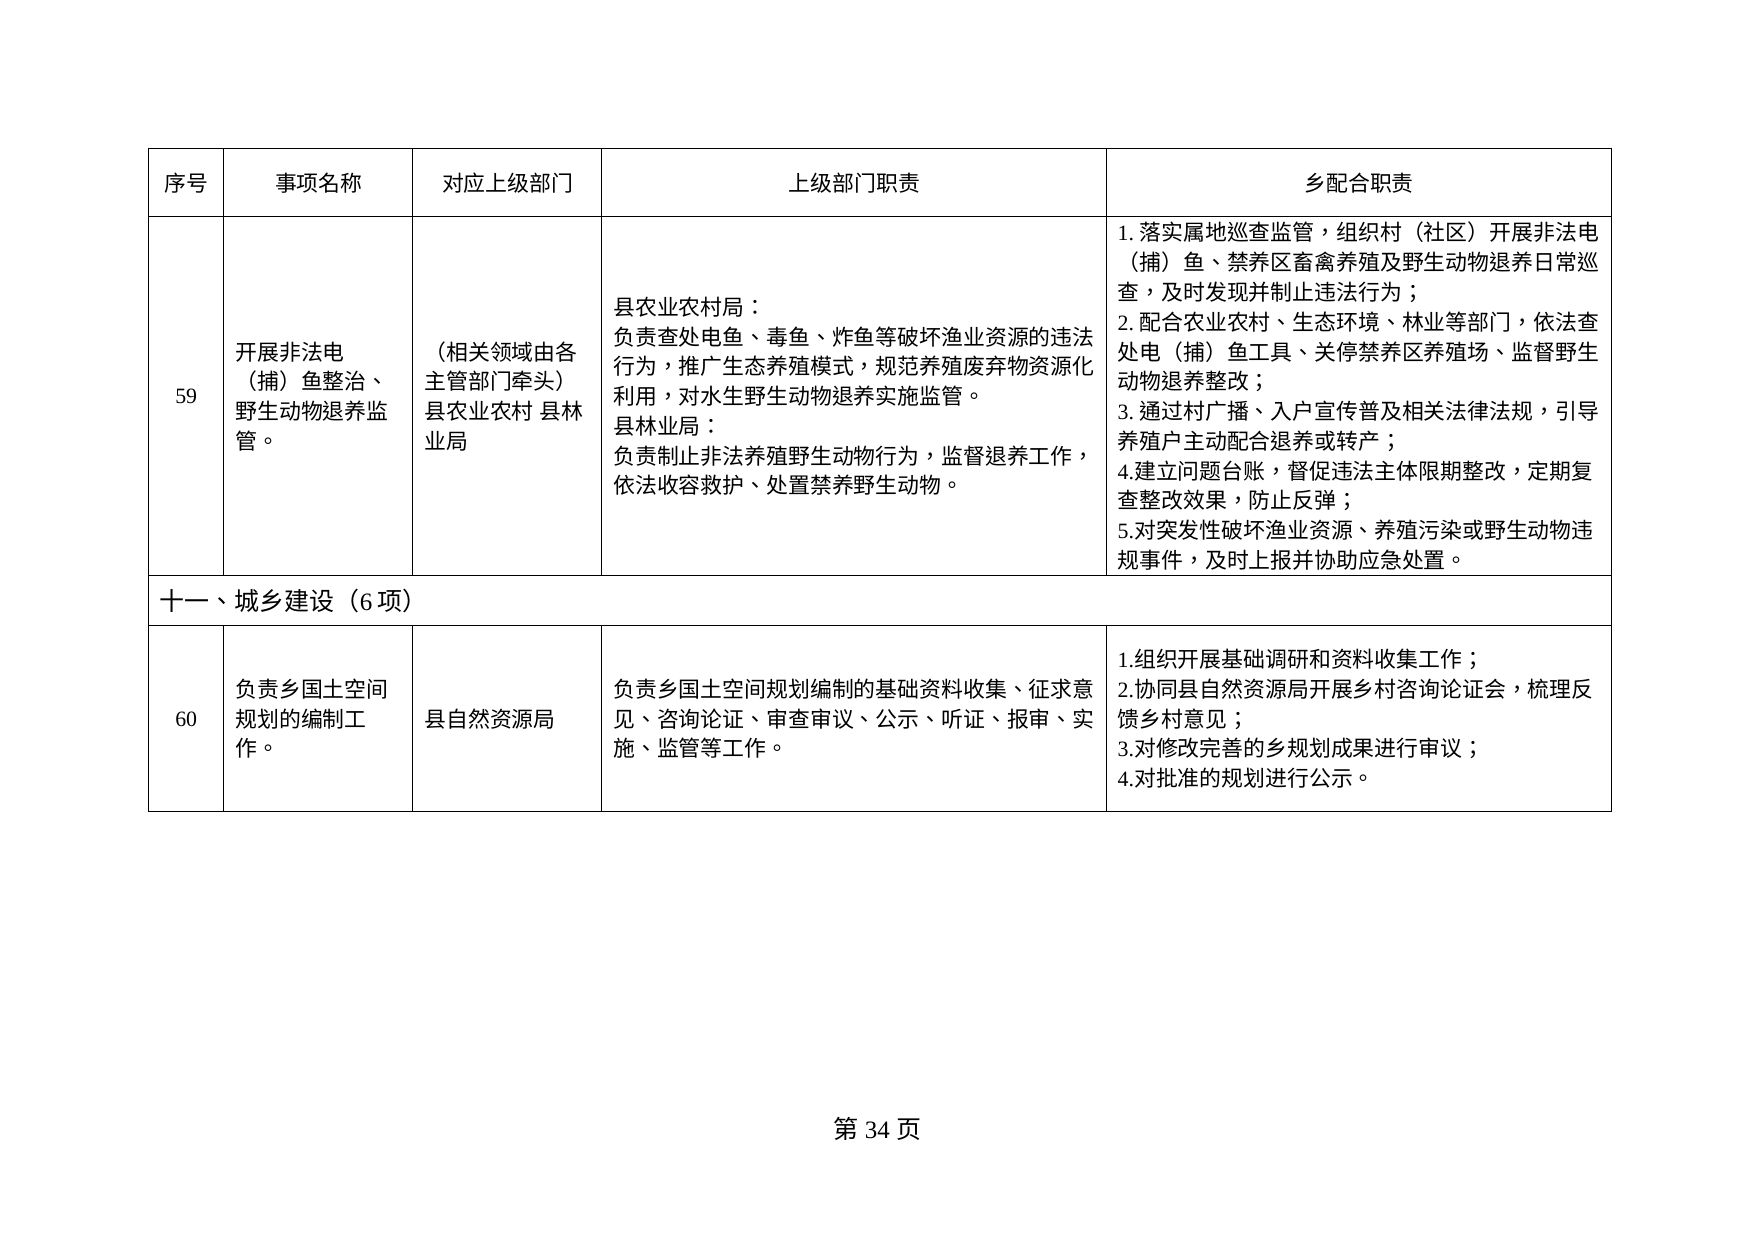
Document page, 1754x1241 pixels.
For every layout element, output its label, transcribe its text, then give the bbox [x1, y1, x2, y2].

table_cell 59 [149, 217, 223, 575]
table_header 事项名称 [224, 149, 412, 216]
table_cell 县自然资源局 [413, 626, 601, 811]
table_cell 1.组织开展基础调研和资料收集工作； 2.协同县自然资源局开展乡村咨询论证会，梳理反馈乡村意见； 3.对修改完善的乡规划成果进行审议； 4.对批准的规划进行公示。 [1107, 626, 1611, 811]
table_cell 县农业农村局： 负责查处电鱼、毒鱼、炸鱼等破坏渔业资源的违法行为，推广生态养殖模式，规范养殖废弃物资源化利用，对水生野生动物退养实施监管。 县林业局： 负责制止非法养殖野生动物行为，监督退养工作，依法收容救护、处置禁养野生动物。 [602, 217, 1106, 575]
table_cell 负责乡国土空间规划编制的基础资料收集、征求意见、咨询论证、审查审议、公示、听证、报审、实施、监管等工作。 [602, 626, 1106, 811]
table_cell 十一、城乡建设（6项） [149, 576, 1611, 625]
table_cell （相关领域由各主管部门牵头） 县农业农村 县林业局 [413, 217, 601, 575]
table_cell 负责乡国土空间规划的编制工作。 [224, 626, 412, 811]
table_header 乡配合职责 [1107, 149, 1611, 216]
table_cell 开展非法电（捕）鱼整治、野生动物退养监管。 [224, 217, 412, 575]
table_cell 60 [149, 626, 223, 811]
table_header 对应上级部门 [413, 149, 601, 216]
table_cell 1. 落实属地巡查监管，组织村（社区）开展非法电（捕）鱼、禁养区畜禽养殖及野生动物退养日常巡查，及时发现并制止违法行为； 2. 配合农业农村、生态环境、林业等部门，依法查处电（捕）鱼工具、关停禁养区养殖场、监督野生动物退养整改； 3. 通过村广播、入户宣传普及相关法律法规，引导养殖户主动配合退养或转产； 4.建立问题台账，督促违法主体限期整改，定期复查整改效果，防止反弹； 5.对突发性破坏渔业资源、养殖污染或野生动物违规事件，及时上报并协助应急处置。 [1107, 217, 1611, 575]
table_header 序号 [149, 149, 223, 216]
table_header 上级部门职责 [602, 149, 1106, 216]
